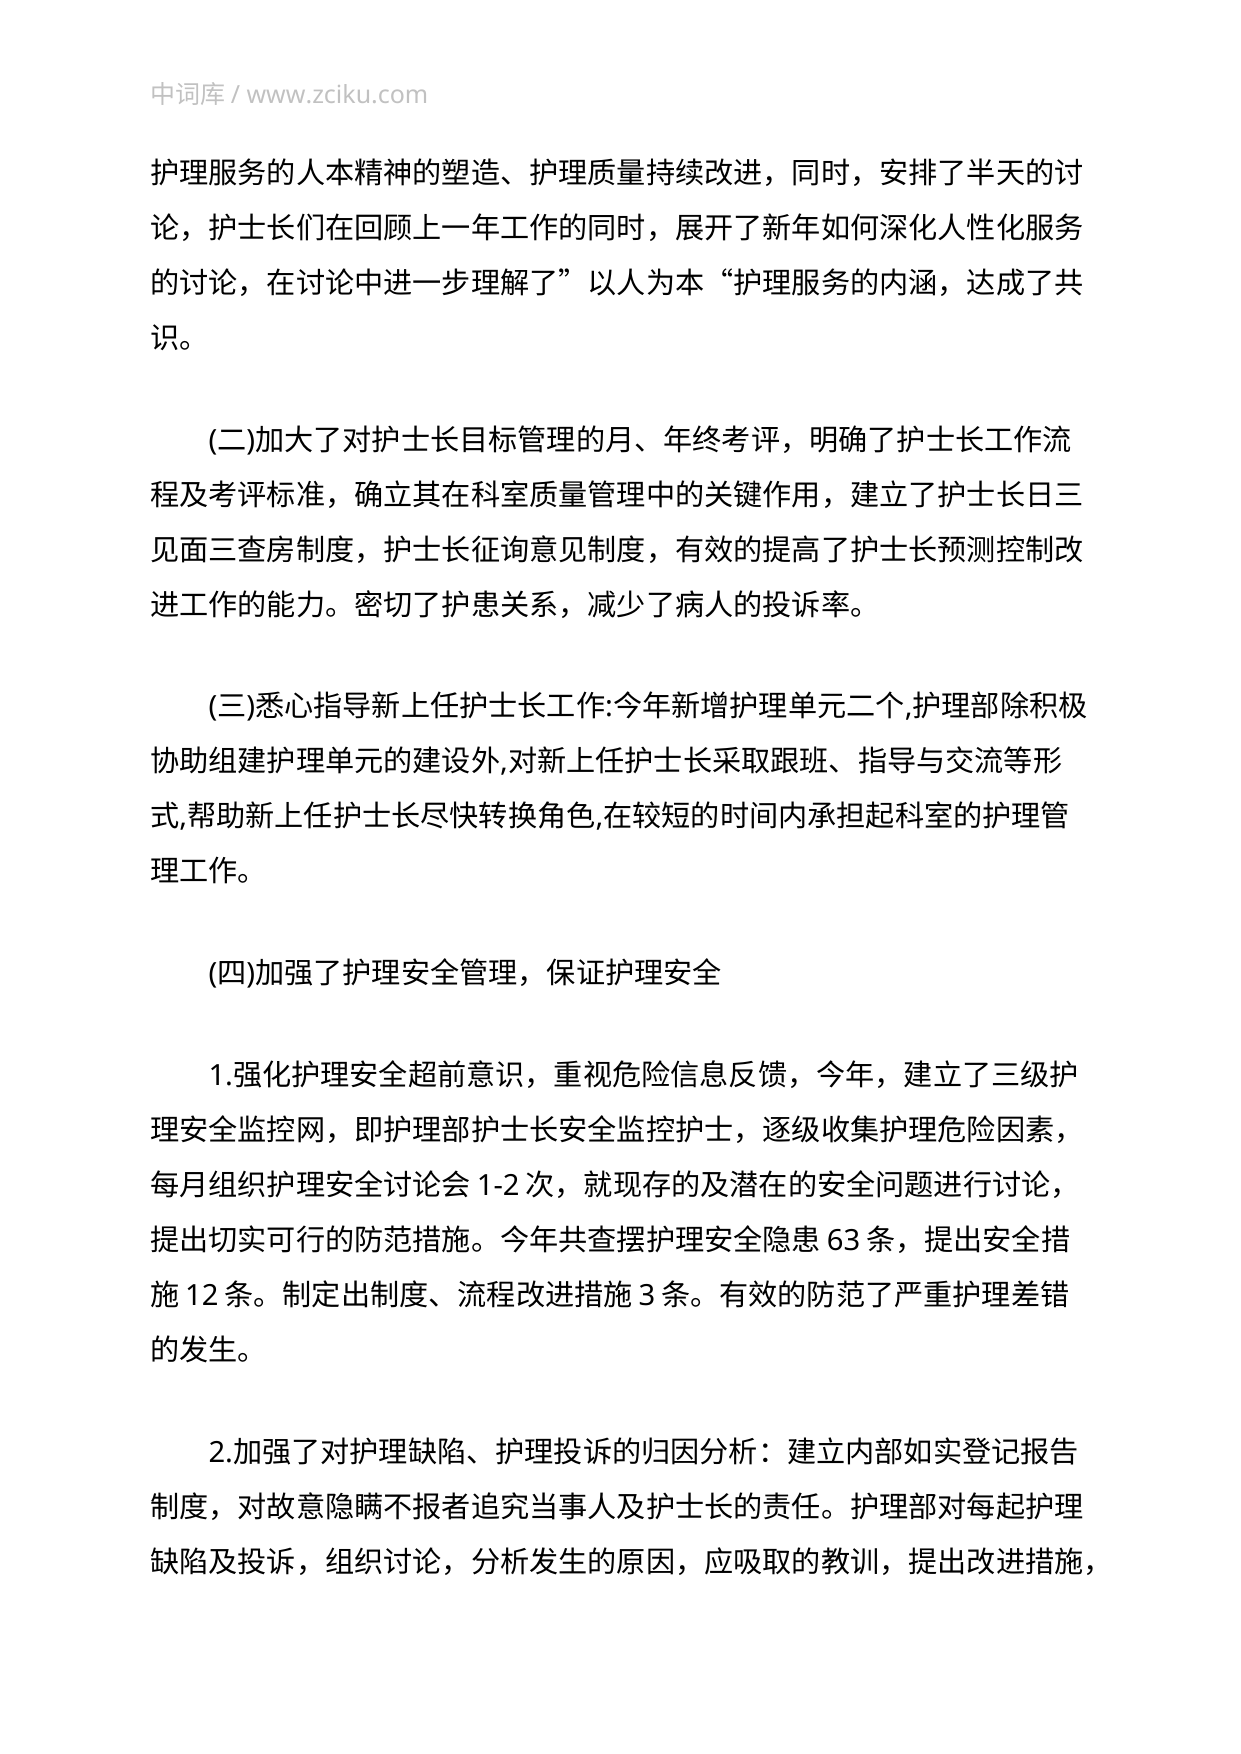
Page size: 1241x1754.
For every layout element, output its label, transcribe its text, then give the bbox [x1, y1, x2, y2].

text (四)加强了护理安全管理，保证护理安全 [150, 950, 1090, 992]
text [150, 1428, 1090, 1581]
text 1.强化护理安全超前意识，重视危险信息反馈，今年，建立了三级护理安全监控网，即护理部护士长安全监控护士，逐级收集护理危险因素，每月组织护理安全讨论会1-2次，就现存的及潜在的安全问题进行讨论，提出切实可行的防范措施。今年共查摆护理安全隐患63条，提出安全措施12条。制定出制度、流程改进措施3条。有效的防范了严重护理差错的发生。 [150, 1052, 1090, 1369]
text (三)悉心指导新上任护士长工作:今年新增护理单元二个,护理部除积极协助组建护理单元的建设外,对新上任护士长采取跟班、指导与交流等形式,帮助新上任护士长尽快转换角色,在较短的时间内承担起科室的护理管理工作。 [150, 683, 1090, 890]
text (二)加大了对护士长目标管理的月、年终考评，明确了护士长工作流程及考评标准，确立其在科室质量管理中的关键作用，建立了护士长日三见面三查房制度，护士长征询意见制度，有效的提高了护士长预测控制改进工作的能力。密切了护患关系，减少了病人的投诉率。 [150, 416, 1090, 623]
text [150, 150, 1090, 357]
